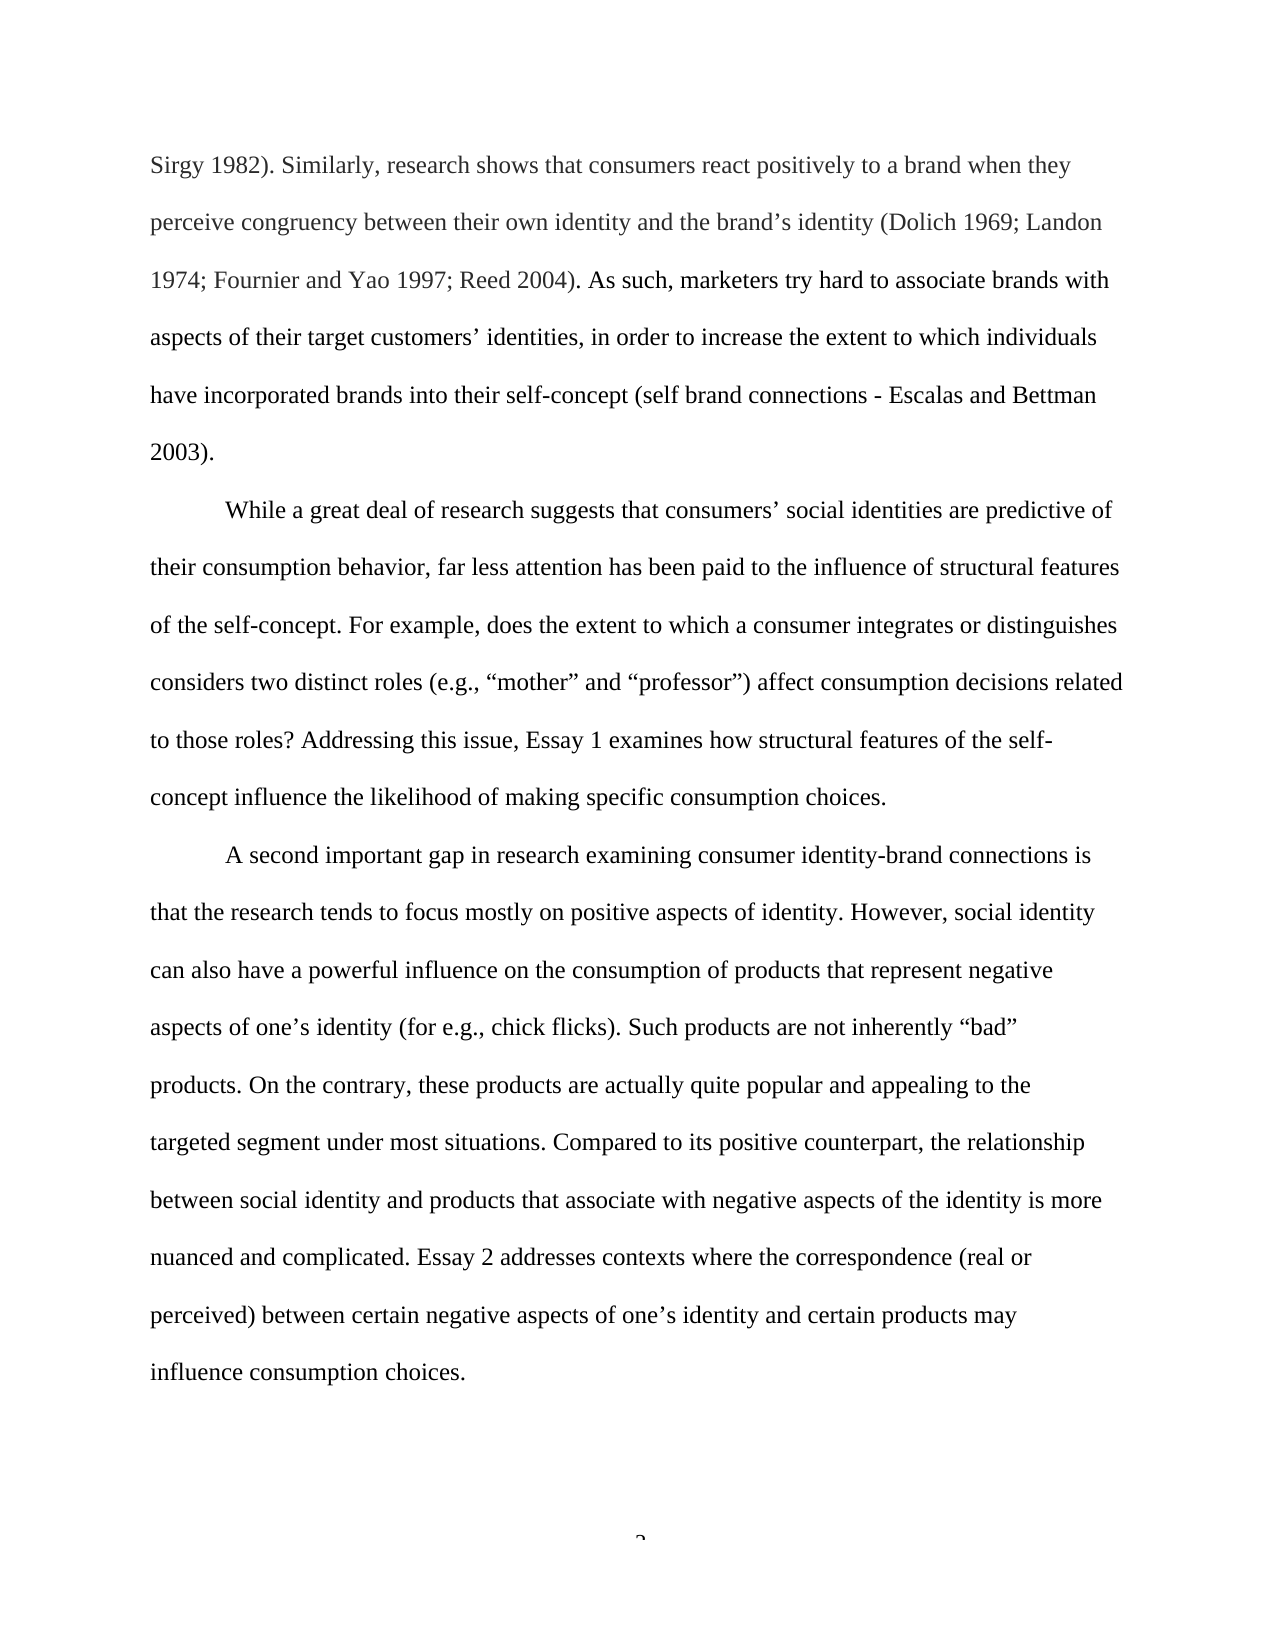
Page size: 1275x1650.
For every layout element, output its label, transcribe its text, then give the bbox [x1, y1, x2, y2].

text While a great deal of research suggests that consumers’ social identities are predictive of their consumption behavior, far less attention has been paid to the influence of structural features of the self-concept. For example, does the extent to which a consumer integrates or distinguishes considers two distinct roles (e.g., “mother” and “professor”) affect consumption decisions related to those roles? Addressing this issue, Essay 1 examines how structural features of the self- concept influence the likelihood of making specific consumption choices. [150, 495, 1125, 811]
text Sirgy 1982). Similarly, research shows that consumers react positively to a brand when they perceive congruency between their own identity and the brand’s identity (Dolich 1969; Landon 1974; Fournier and Yao 1997; Reed 2004). As such, marketers try hard to associate brands with aspects of their target customers’ identities, in order to increase the extent to which individuals have incorporated brands into their self-concept (self brand connections - Escalas and Bettman 2003). [150, 150, 1109, 466]
text A second important gap in research examining consumer identity-brand connections is that the research tends to focus mostly on positive aspects of identity. However, social identity can also have a powerful influence on the consumption of products that represent negative aspects of one’s identity (for e.g., chick flicks). Such products are not inherently “bad” products. On the contrary, these products are actually quite popular and appealing to the targeted segment under most situations. Compared to its positive counterpart, the relationship between social identity and products that associate with negative aspects of the identity is more nuanced and complicated. Essay 2 addresses contexts where the correspondence (real or perceived) between certain negative aspects of one’s identity and certain products may influence consumption choices. [150, 840, 1116, 1386]
